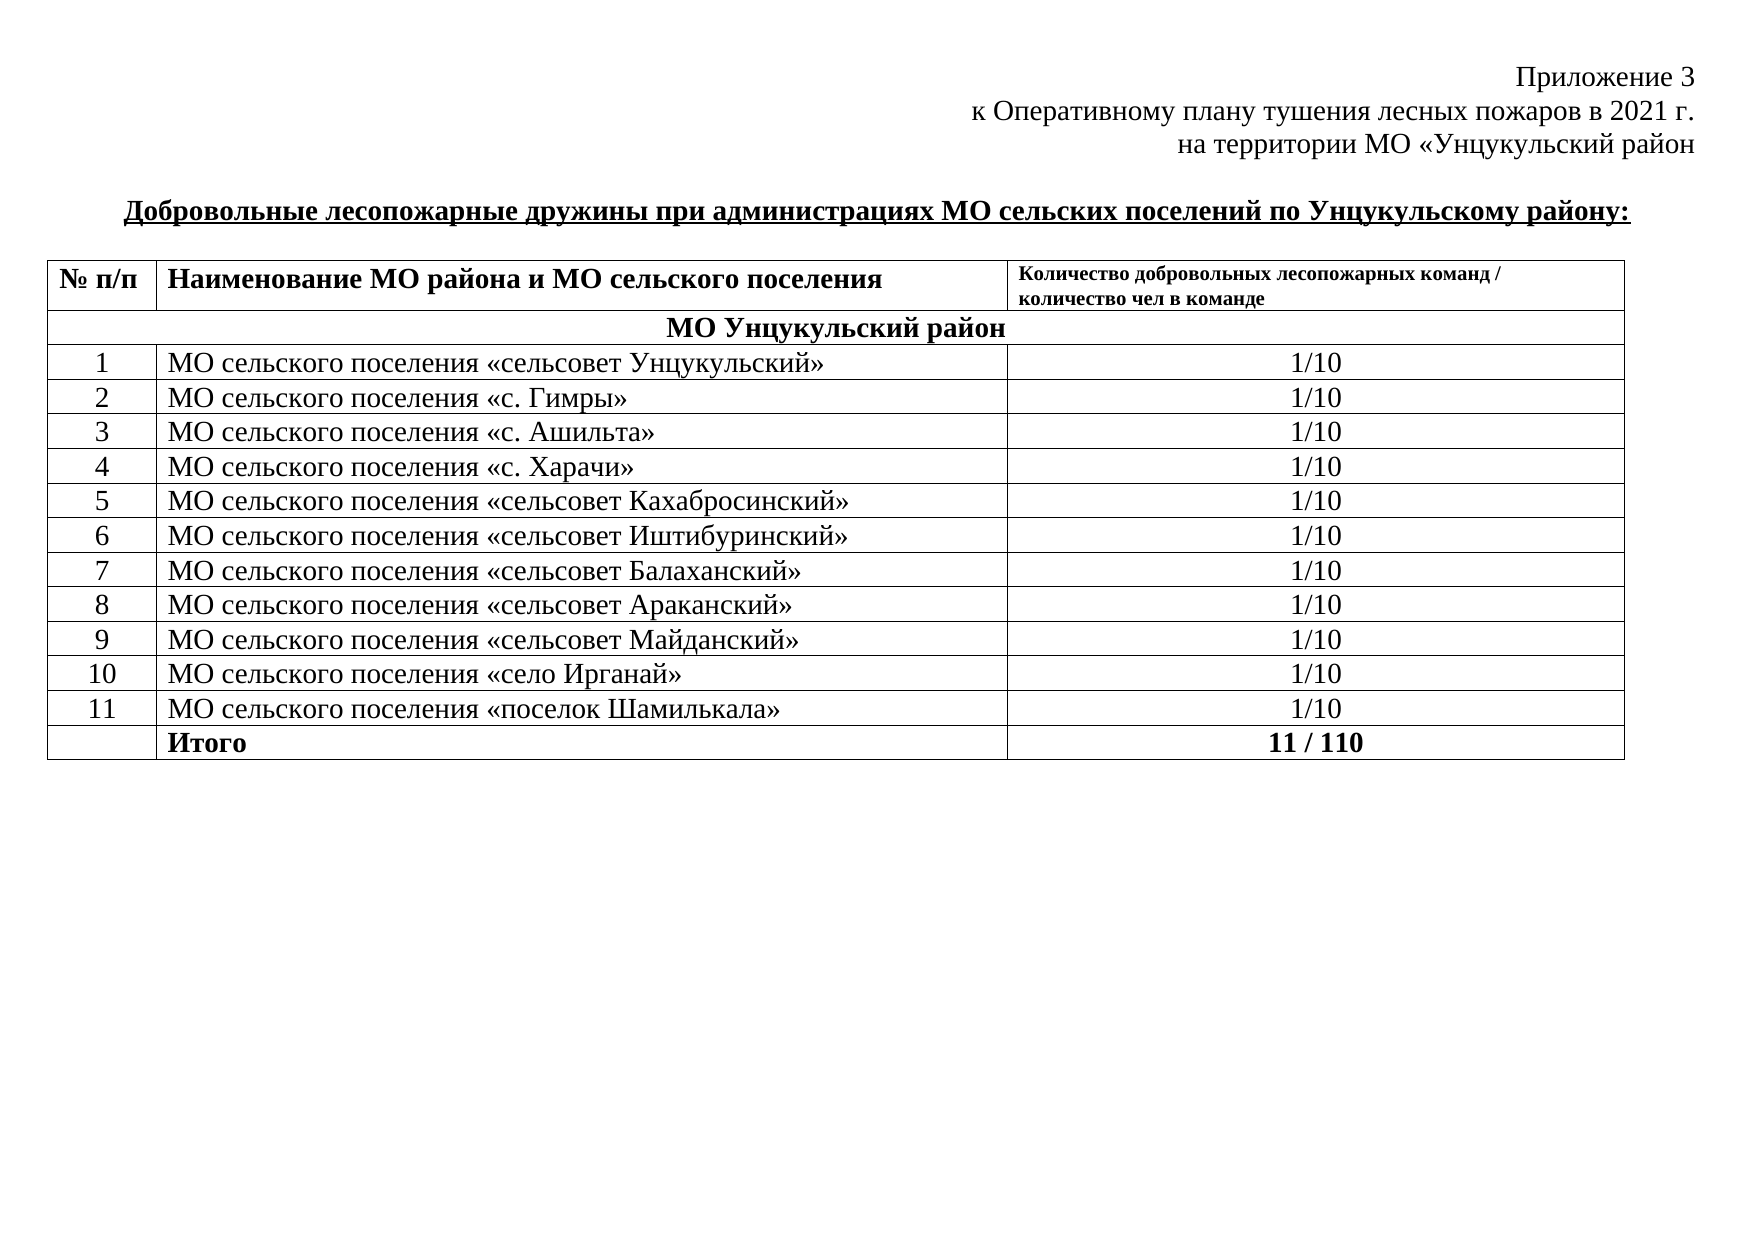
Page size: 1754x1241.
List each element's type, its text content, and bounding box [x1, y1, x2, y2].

text на территории МО «Унцукульский район [59, 126, 1695, 160]
table_cell МО сельского поселения «поселок Шамилькала» [157, 691, 1007, 724]
table_cell 1/10 [1008, 518, 1624, 552]
table_cell 3 [48, 414, 156, 448]
table_cell 1/10 [1008, 414, 1624, 448]
text Приложение 3 [59, 59, 1695, 93]
table_cell 1/10 [1008, 449, 1624, 482]
table_cell 9 [48, 622, 156, 655]
table_cell 7 [48, 553, 156, 586]
table_cell 5 [48, 484, 156, 517]
table_cell МО сельского поселения «сельсовет Кахабросинский» [157, 484, 1007, 517]
table_header Наименование МО района и МО сельского поселения [157, 261, 1007, 309]
table_cell МО сельского поселения «сельсовет Иштибуринский» [157, 518, 1007, 552]
table_cell МО сельского поселения «с. Харачи» [157, 449, 1007, 482]
table_cell МО сельского поселения «село Ирганай» [157, 656, 1007, 690]
table_cell МО сельского поселения «сельсовет Араканский» [157, 587, 1007, 621]
table_cell [48, 726, 156, 759]
table_cell Итого [157, 726, 1007, 759]
table_cell 10 [48, 656, 156, 690]
table_cell 1/10 [1008, 380, 1624, 413]
table_cell МО сельского поселения «сельсовет Унцукульский» [157, 345, 1007, 379]
table_cell МО сельского поселения «сельсовет Балаханский» [157, 553, 1007, 586]
table_header Количество добровольных лесопожарных команд / количество чел в команде [1008, 261, 1624, 309]
table_cell 1 [48, 345, 156, 379]
table_cell 1/10 [1008, 553, 1624, 586]
table_cell 2 [48, 380, 156, 413]
table_cell 1/10 [1008, 484, 1624, 517]
table_cell 1/10 [1008, 587, 1624, 621]
table_cell 11 [48, 691, 156, 724]
table_cell 6 [48, 518, 156, 552]
text Добровольные лесопожарные дружины при администрациях МО сельских поселений по Унцукульскому району: [59, 193, 1695, 227]
table_cell 1/10 [1008, 345, 1624, 379]
text к Оперативному плану тушения лесных пожаров в 2021 г. [59, 93, 1695, 126]
table_cell 8 [48, 587, 156, 621]
table_header № п/п [48, 261, 156, 309]
table_cell МО сельского поселения «с. Гимры» [157, 380, 1007, 413]
table_cell МО Унцукульский район [48, 311, 1624, 344]
table_cell 11 / 110 [1008, 726, 1624, 759]
table_cell 1/10 [1008, 622, 1624, 655]
table_cell 1/10 [1008, 656, 1624, 690]
table_cell МО сельского поселения «сельсовет Майданский» [157, 622, 1007, 655]
table_cell МО сельского поселения «с. Ашильта» [157, 414, 1007, 448]
table_cell 1/10 [1008, 691, 1624, 724]
table_cell 4 [48, 449, 156, 482]
